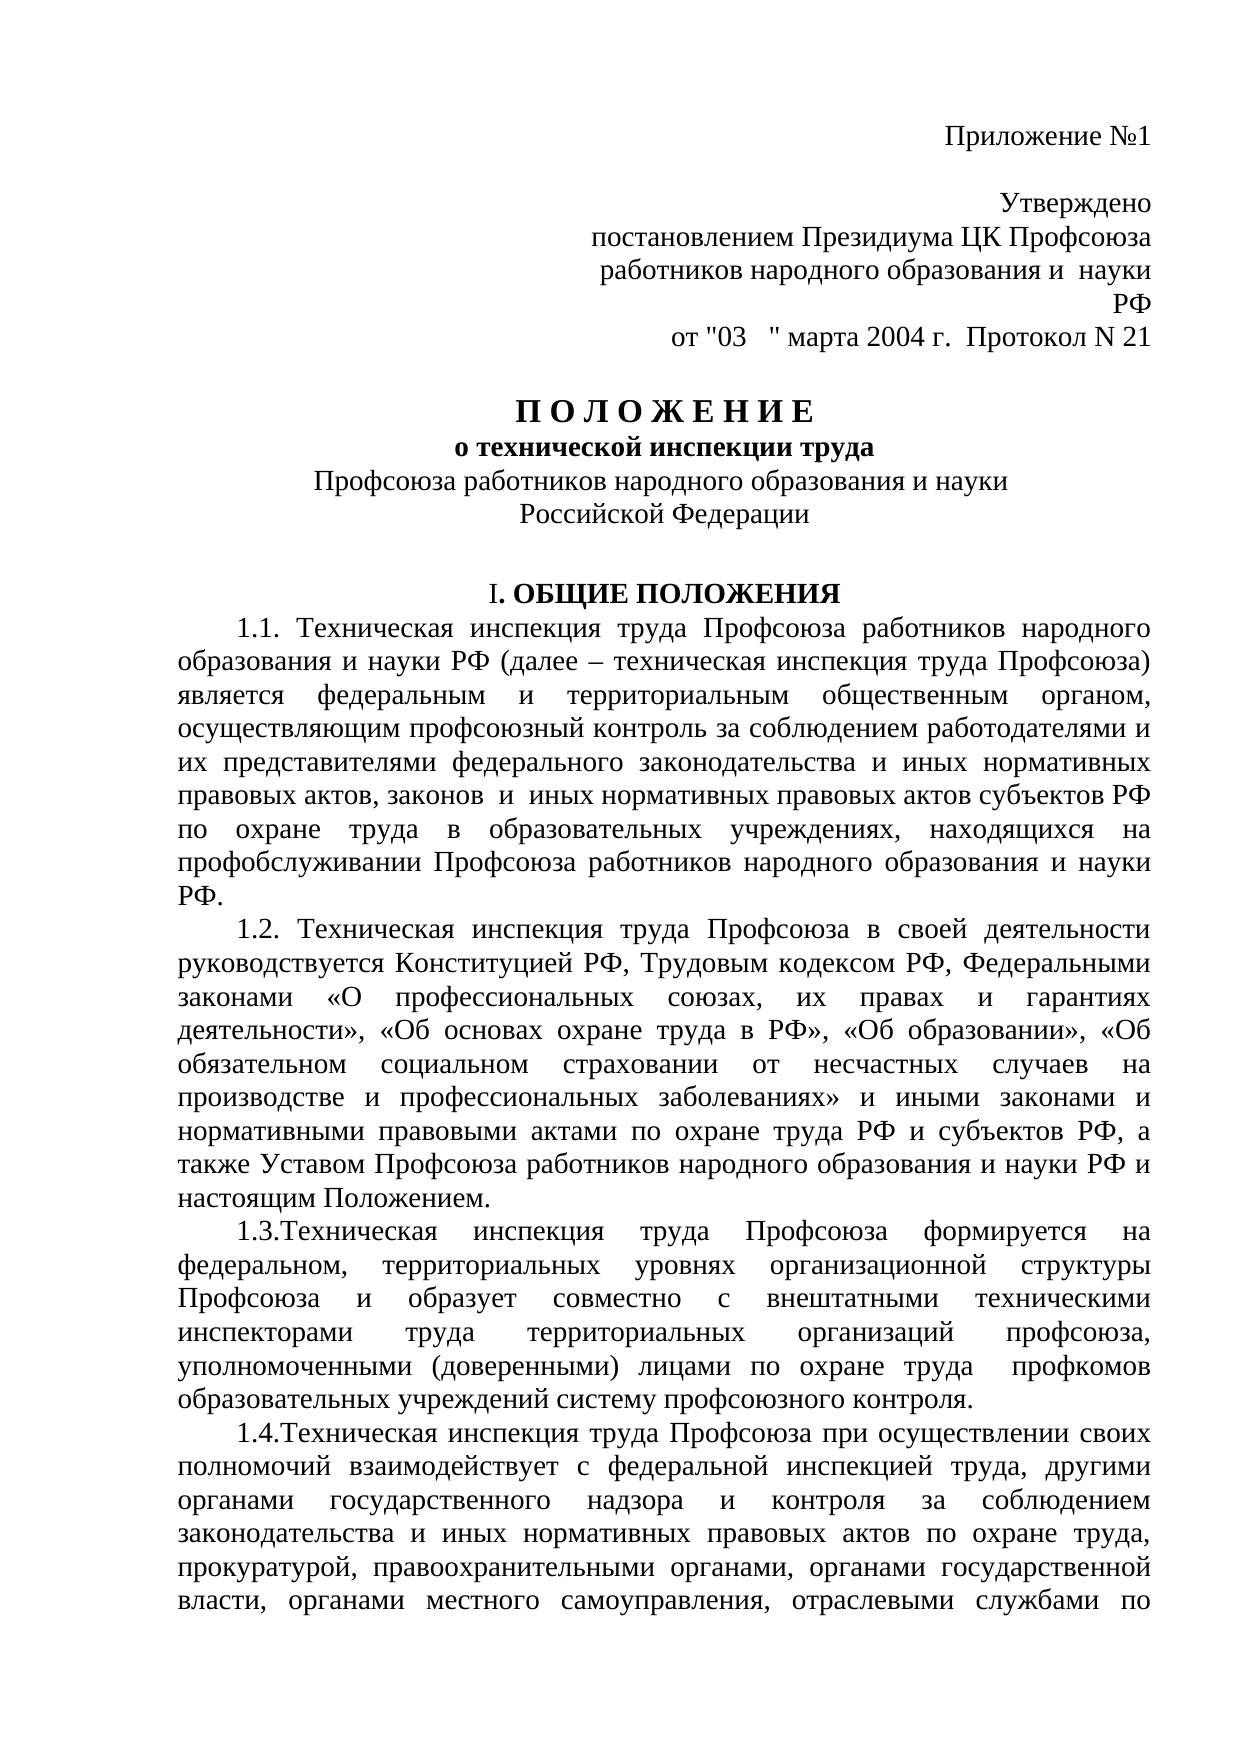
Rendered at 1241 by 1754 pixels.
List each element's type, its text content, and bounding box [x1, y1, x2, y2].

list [177, 1415, 1152, 1616]
text работников народного образования и науки РФ [372, 252, 1152, 319]
list 1.1. Техническая инспекция труда Профсоюза работников народного образования и науки РФ (далее – техническая инспекция труда Профсоюза) является федеральным и территориальным общественным органом, осуществляющим профсоюзный контроль за соблюдением работодателями и их представителями федерального законодательства и иных нормативных правовых актов, законов и иных нормативных правовых актов субъектов РФ по охране труда в образовательных учреждениях, находящихся на профобслуживании Профсоюза работников народного образования и науки РФ. [177, 610, 1152, 912]
text постановлением Президиума ЦК Профсоюза [372, 219, 1152, 252]
text Приложение №1 [177, 118, 1152, 152]
list 1.3.Техническая инспекция труда Профсоюза формируется на федеральном, территориальных уровнях организационной структуры Профсоюза и образует совместно с внештатными техническими инспекторами труда территориальных организаций профсоюза, уполномоченными (доверенными) лицами по охране труда профкомов образовательных учреждений систему профсоюзного контроля. [177, 1213, 1152, 1415]
subtitle П О Л О Ж Е Н И Е о технической инспекции труда [177, 391, 1152, 463]
text от "03 " марта 2004 г. Протокол N 21 [521, 319, 1152, 353]
list 1.2. Техническая инспекция труда Профсоюза в своей деятельности руководствуется Конституцией РФ, Трудовым кодексом РФ, Федеральными законами «О профессиональных союзах, их правах и гарантиях деятельности», «Об основах охране труда в РФ», «Об образовании», «Об обязательном социальном страховании от несчастных случаев на производстве и профессиональных заболеваниях» и иными законами и нормативными правовыми актами по охране труда РФ и субъектов РФ, а также Уставом Профсоюза работников народного образования и науки РФ и настоящим Положением. [177, 912, 1152, 1213]
text Утверждено [177, 185, 1152, 219]
text Профсоюза работников народного образования и науки Российской Федерации [177, 463, 1152, 530]
text ОБЩИЕ ПОЛОЖЕНИЯ [177, 576, 1152, 610]
